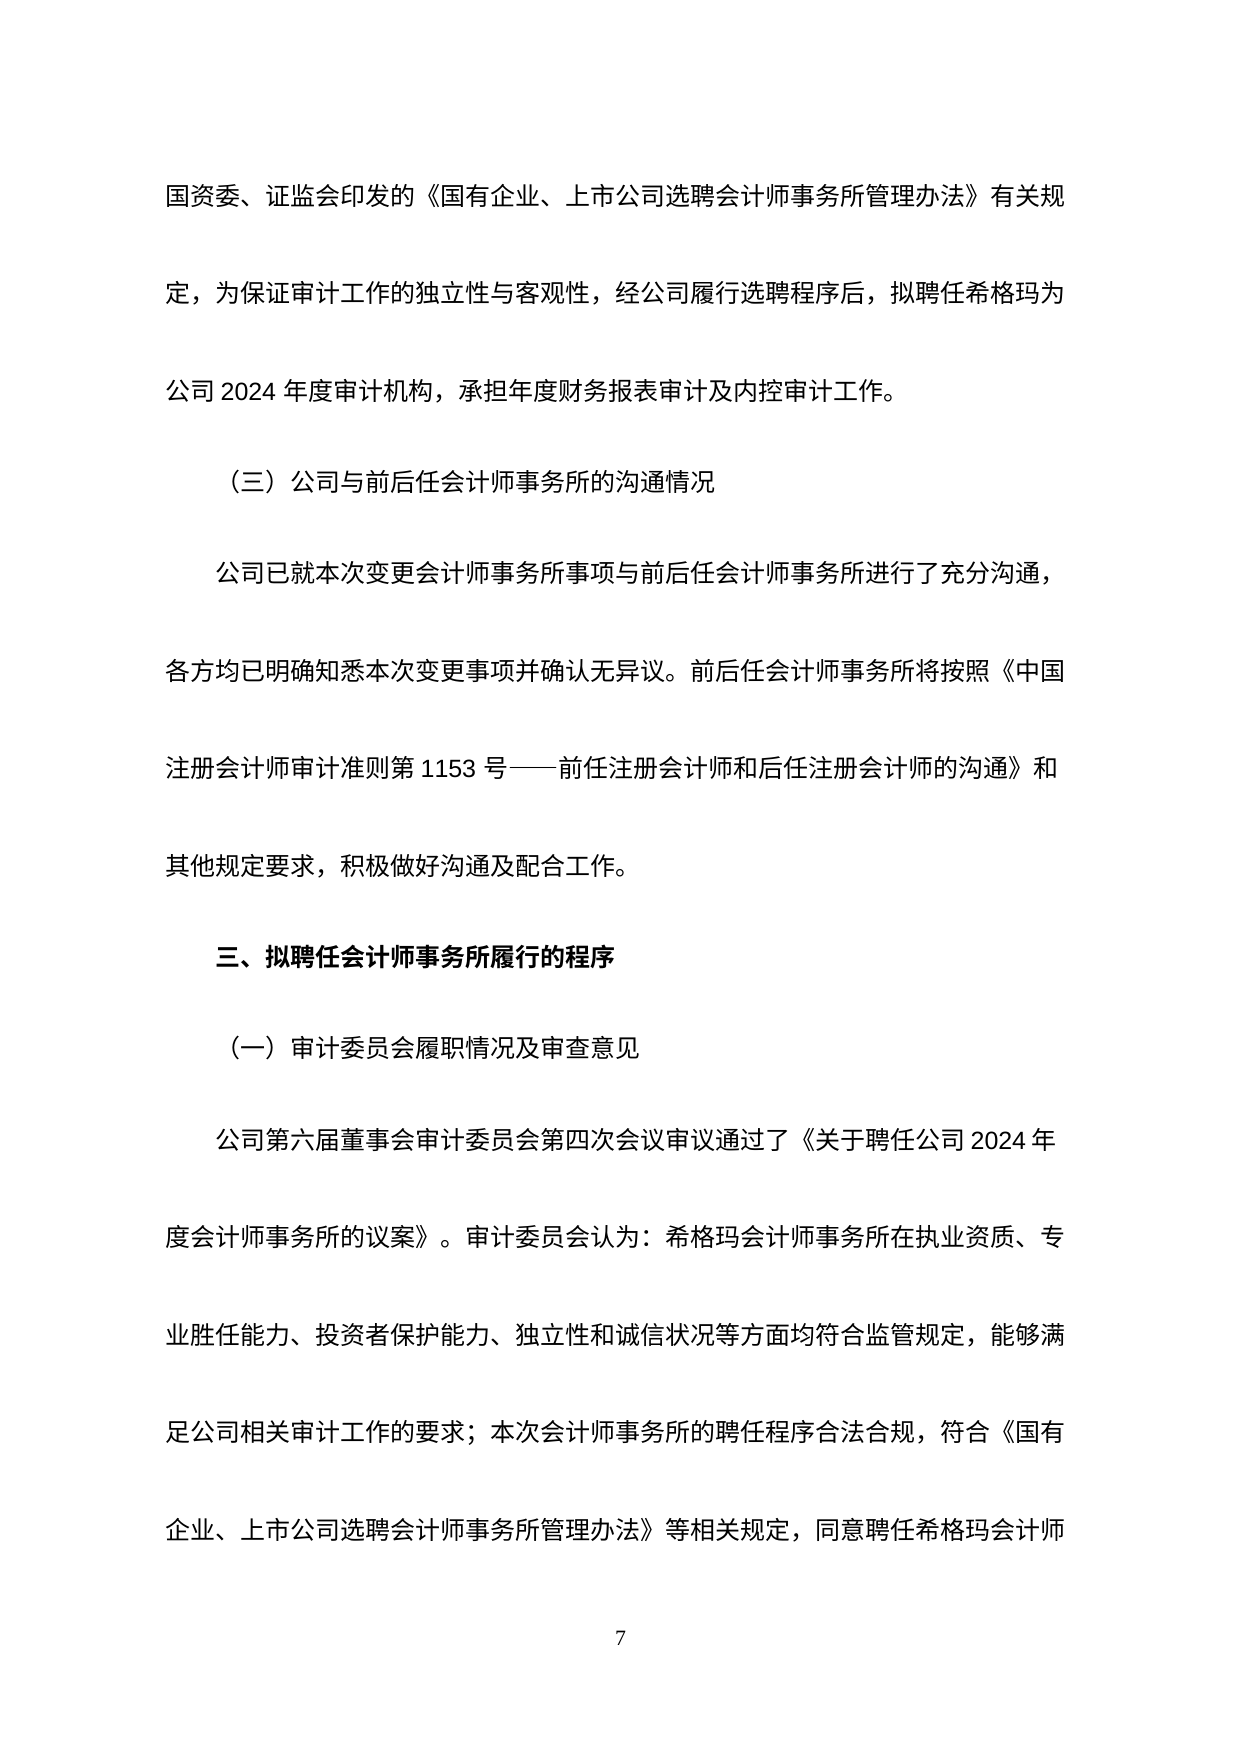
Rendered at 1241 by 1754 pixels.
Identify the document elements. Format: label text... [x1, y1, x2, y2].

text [165, 1106, 1075, 1561]
text （三）公司与前后任会计师事务所的沟通情况 [165, 448, 1075, 513]
text 公司已就本次变更会计师事务所事项与前后任会计师事务所进行了充分沟通，各方均已明确知悉本次变更事项并确认无异议。前后任会计师事务所将按照《中国注册会计师审计准则第1153 号——前任注册会计师和后任注册会计师的沟通》和其他规定要求，积极做好沟通及配合工作。 [165, 539, 1075, 897]
text （一）审计委员会履职情况及审查意见 [165, 1014, 1075, 1079]
text 三、拟聘任会计师事务所履行的程序 [165, 923, 1075, 988]
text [165, 162, 1075, 422]
